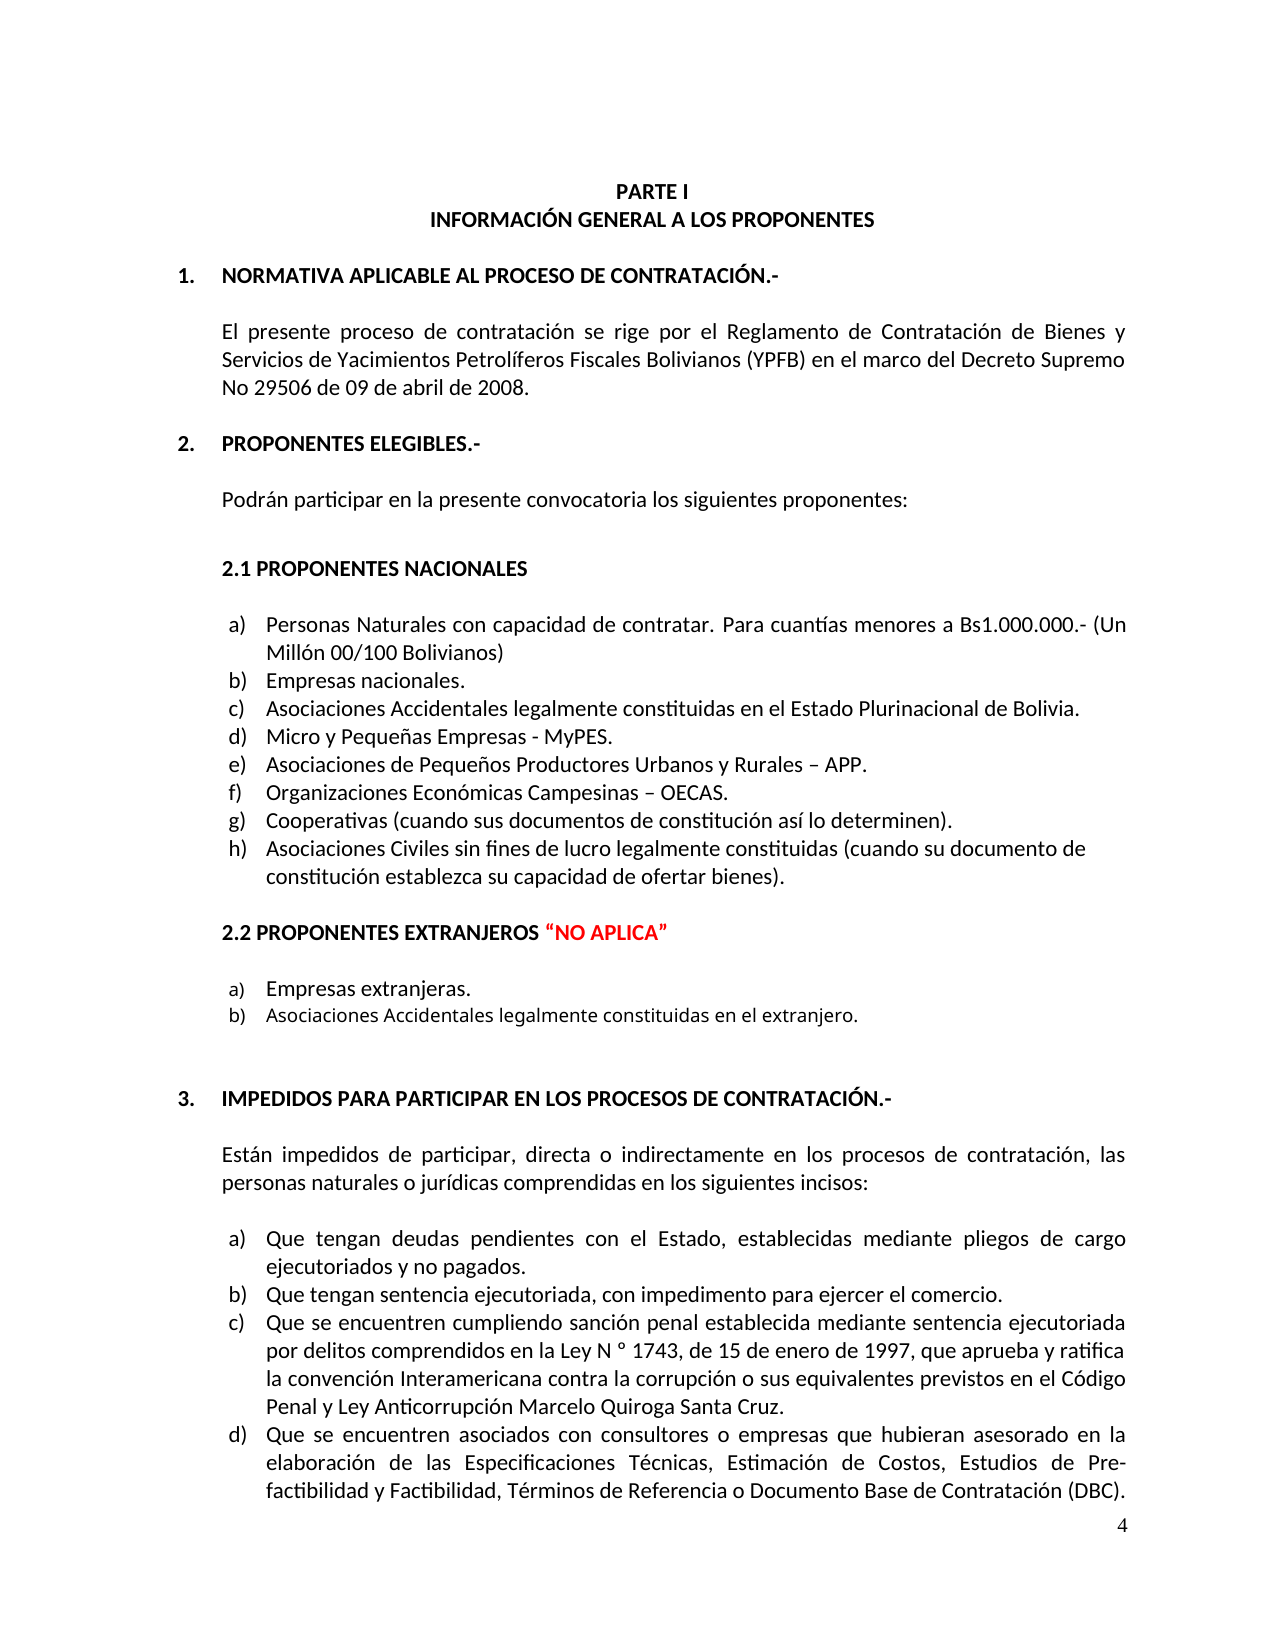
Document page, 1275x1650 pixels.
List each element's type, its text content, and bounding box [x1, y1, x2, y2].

list Que se encuentren asociados con consultores o empresas que hubieran asesorado en la elaboración de las Especificaciones Técnicas, Estimación de Costos, Estudios de Pre-factibilidad y Factibilidad, Términos de Referencia o Documento Base de Contratación (DBC). [228, 1420, 1127, 1504]
list Asociaciones Accidentales legalmente constituidas en el Estado Plurinacional de Bolivia. [228, 694, 1127, 722]
list Que tengan sentencia ejecutoriada, con impedimento para ejercer el comercio. [228, 1280, 1127, 1308]
list Asociaciones de Pequeños Productores Urbanos y Rurales – APP. [228, 750, 1127, 778]
list Personas Naturales con capacidad de contratar. Para cuantías menores a Bs1.000.000.- (Un Millón 00/100 Bolivianos) [228, 610, 1127, 666]
list Organizaciones Económicas Campesinas – OECAS. [228, 778, 1127, 806]
list Están impedidos de participar, directa o indirectamente en los procesos de contratación, las personas naturales o jurídicas comprendidas en los siguientes incisos: [222, 1140, 1127, 1196]
list Asociaciones Accidentales legalmente constituidas en el extranjero. [228, 1002, 1127, 1028]
text PARTE I [177, 177, 1127, 205]
list Micro y Pequeñas Empresas - MyPES. [228, 722, 1127, 750]
list Que se encuentren cumpliendo sanción penal establecida mediante sentencia ejecutoriada por delitos comprendidos en la Ley N º 1743, de 15 de enero de 1997, que aprueba y ratifica la convención Interamericana contra la corrupción o sus equivalentes previstos en el Código Penal y Ley Anticorrupción Marcelo Quiroga Santa Cruz. [228, 1308, 1127, 1420]
text El presente proceso de contratación se rige por el Reglamento de Contratación de Bienes y Servicios de Yacimientos Petrolíferos Fiscales Bolivianos (YPFB) en el marco del Decreto Supremo No 29506 de 09 de abril de 2008. [222, 317, 1127, 401]
list NORMATIVA APLICABLE AL PROCESO DE CONTRATACIÓN.- [177, 261, 1127, 289]
list Asociaciones Civiles sin fines de lucro legalmente constituidas (cuando su documento de constitución establezca su capacidad de ofertar bienes). [228, 834, 1127, 890]
list Empresas extranjeras. [228, 974, 1127, 1002]
list 2.1 PROPONENTES NACIONALES [222, 554, 1127, 582]
list Podrán participar en la presente convocatoria los siguientes proponentes: [222, 485, 1127, 513]
list Cooperativas (cuando sus documentos de constitución así lo determinen). [228, 806, 1127, 834]
text INFORMACIÓN GENERAL A LOS PROPONENTES [177, 205, 1127, 233]
list Que tengan deudas pendientes con el Estado, establecidas mediante pliegos de cargo ejecutoriados y no pagados. [228, 1224, 1127, 1280]
list 2.2 PROPONENTES EXTRANJEROS “NO APLICA” [222, 918, 1127, 946]
list PROPONENTES ELEGIBLES.- [177, 429, 1127, 457]
list Empresas nacionales. [228, 666, 1127, 694]
list IMPEDIDOS PARA PARTICIPAR EN LOS PROCESOS DE CONTRATACIÓN.- [177, 1084, 1127, 1112]
